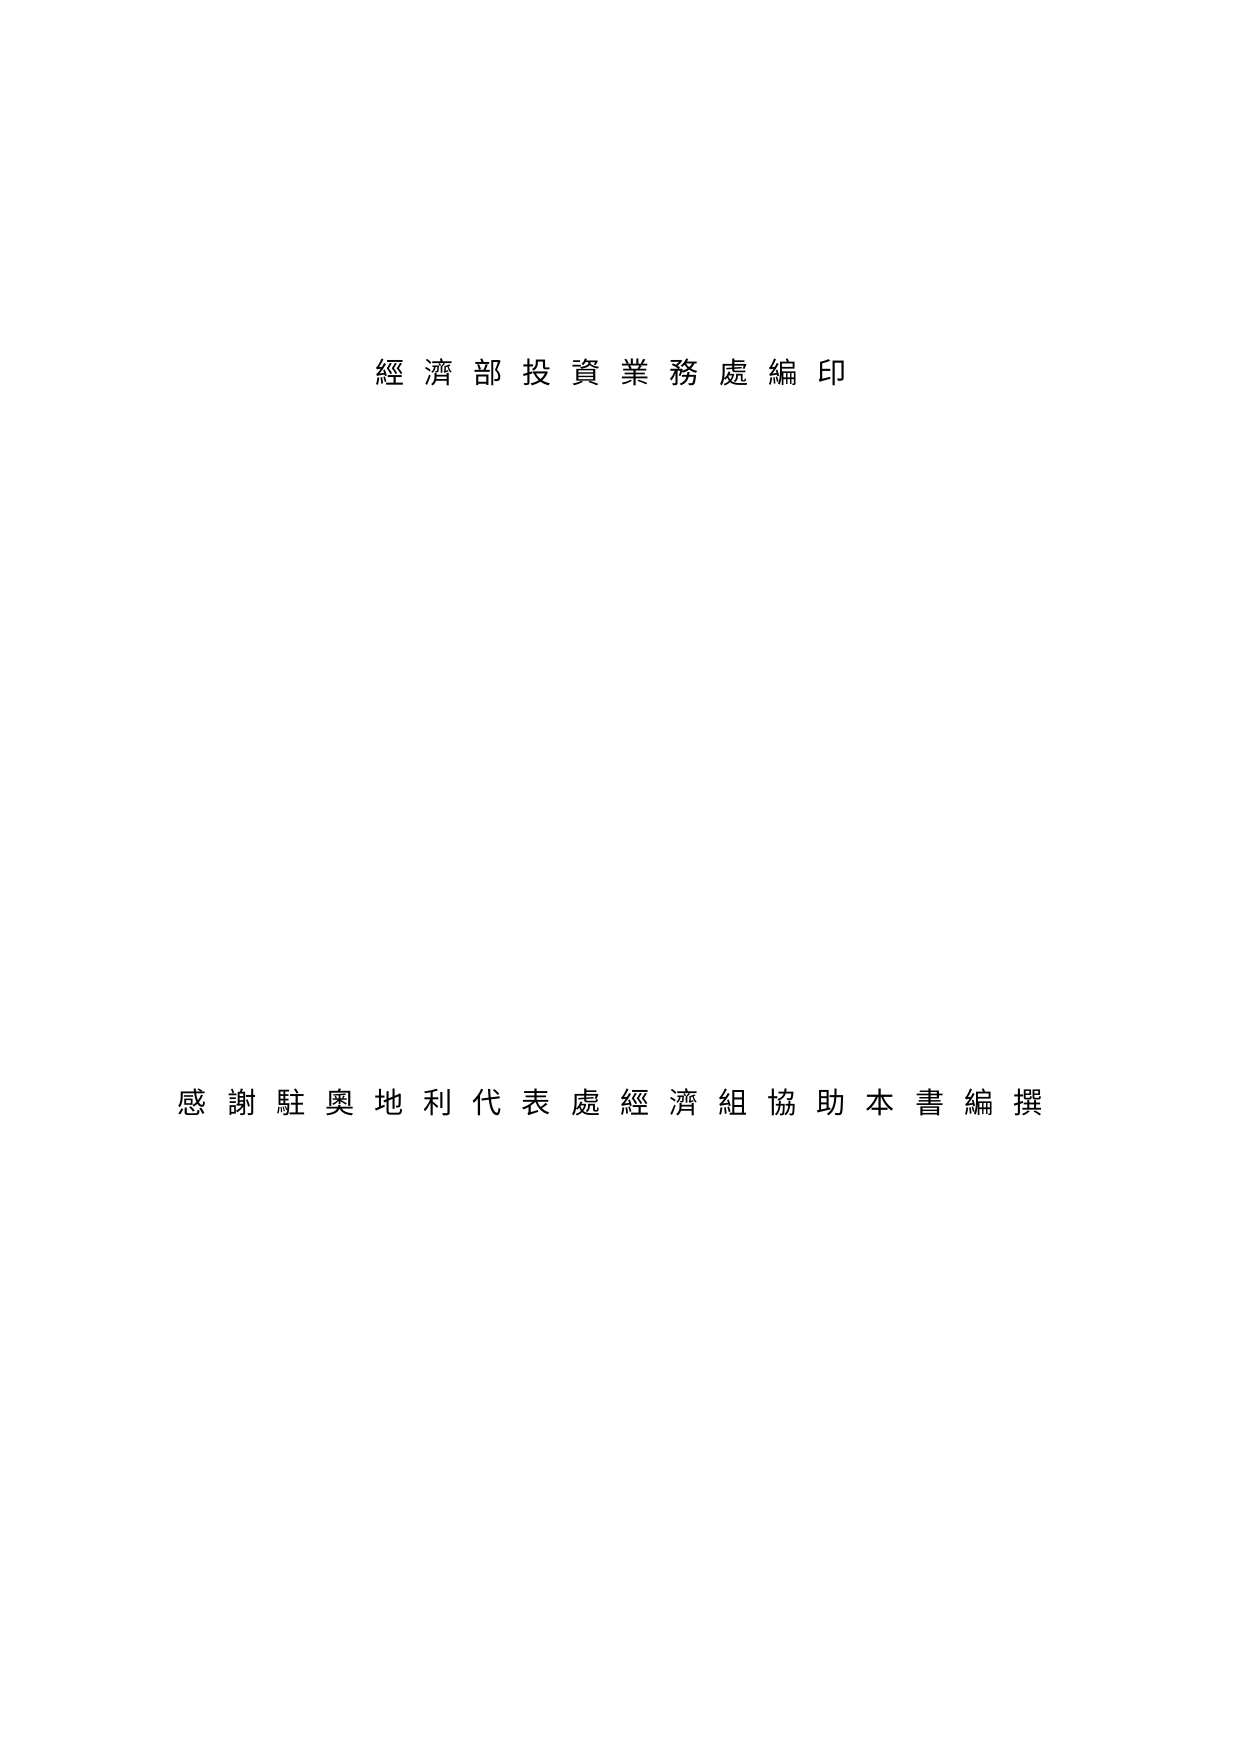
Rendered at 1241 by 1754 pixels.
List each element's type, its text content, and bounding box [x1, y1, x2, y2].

table_cell 經濟部投資業務處編印 [175, 237, 1066, 1074]
text 感謝駐奧地利代表處經濟組協助本書編撰 [178, 1074, 1063, 1128]
